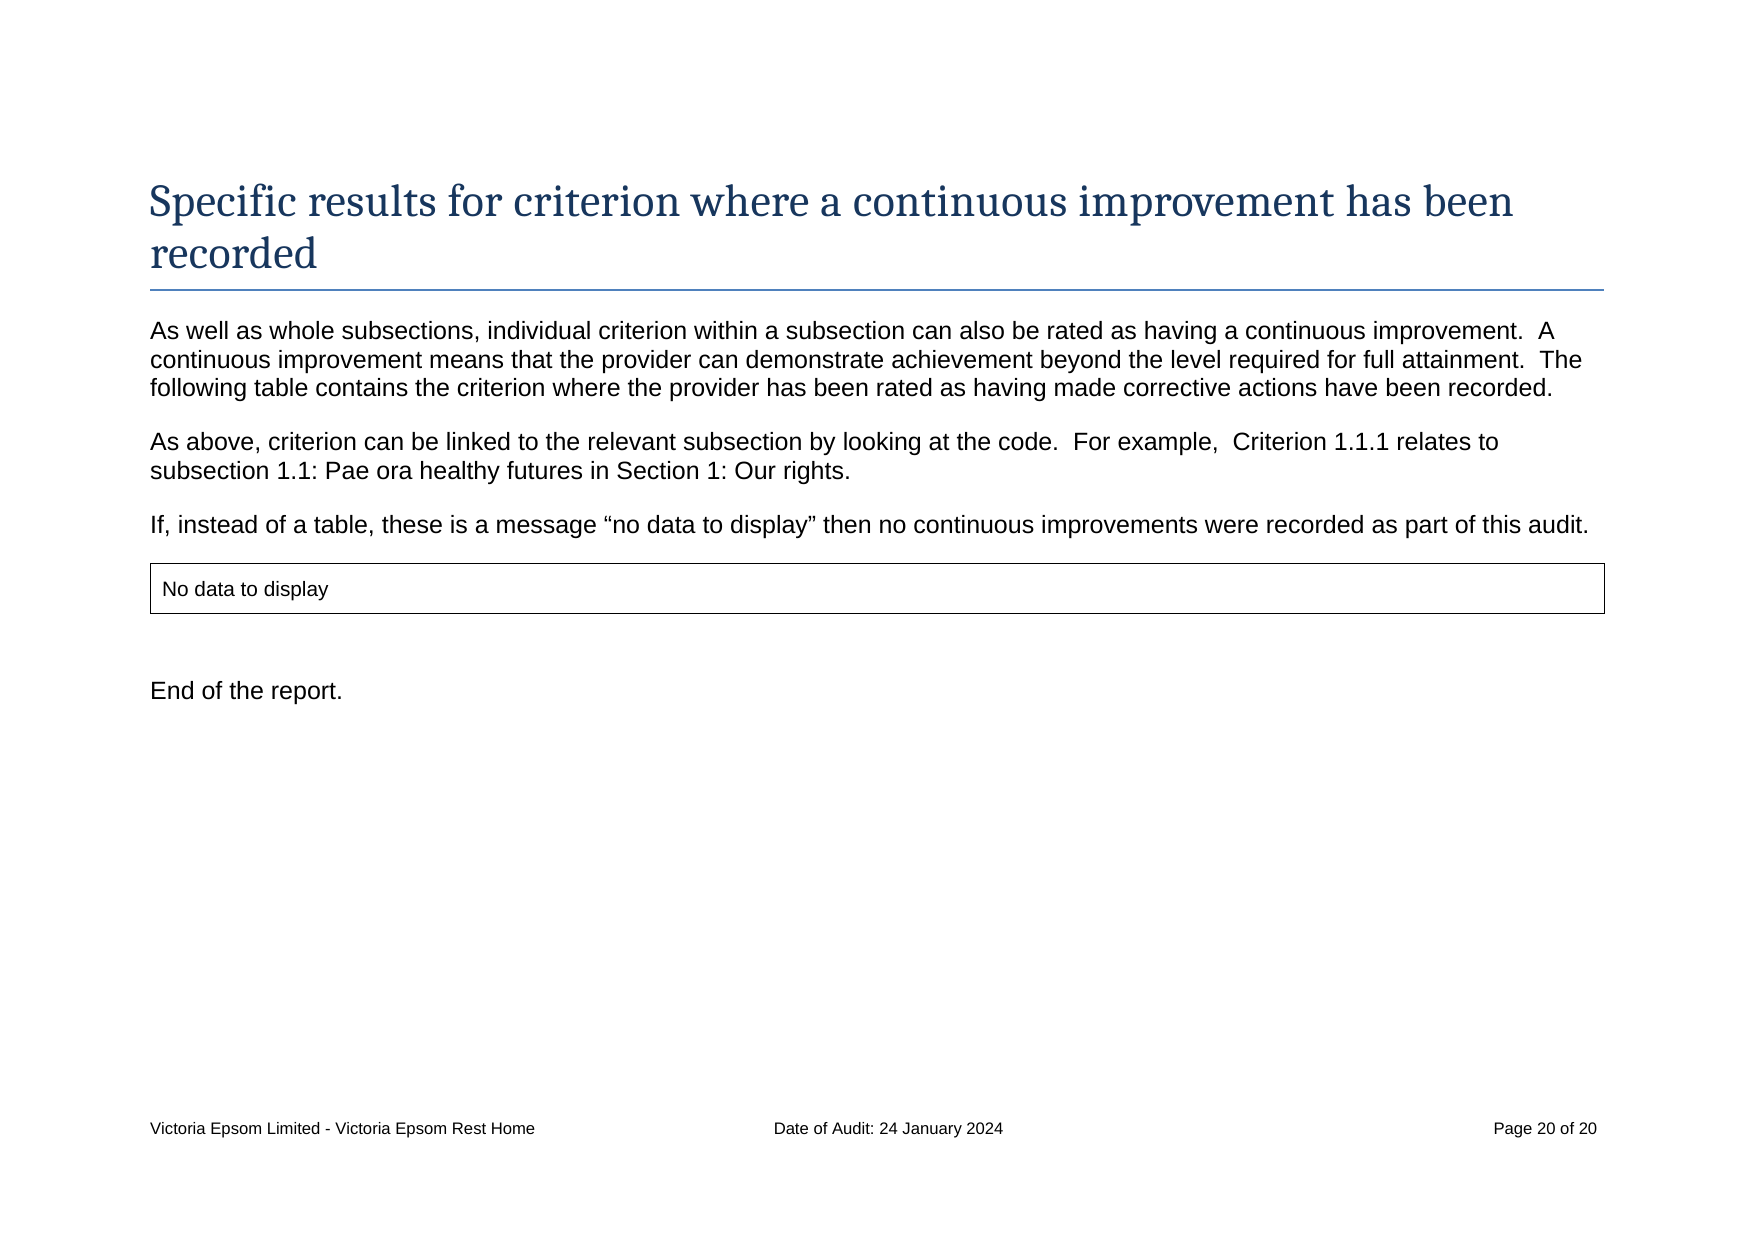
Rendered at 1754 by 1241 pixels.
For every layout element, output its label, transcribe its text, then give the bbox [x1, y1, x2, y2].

text If, instead of a table, these is a message “no data to display” then no continuous improvements were recorded as part of this audit. [150, 509, 1604, 538]
table_header No data to display [151, 564, 1604, 613]
text As well as whole subsections, individual criterion within a subsection can also be rated as having a continuous improvement. A continuous improvement means that the provider can demonstrate achievement beyond the level required for full attainment. The following table contains the criterion where the provider has been rated as having made corrective actions have been recorded. [150, 316, 1604, 402]
text End of the report. [150, 676, 1604, 704]
text As above, criterion can be linked to the relevant subsection by looking at the code. For example, Criterion 1.1.1 relates to subsection 1.1: Pae ora healthy futures in Section 1: Our rights. [150, 427, 1604, 484]
subtitle Specific results for criterion where a continuous improvement has been recorded [150, 175, 1604, 289]
